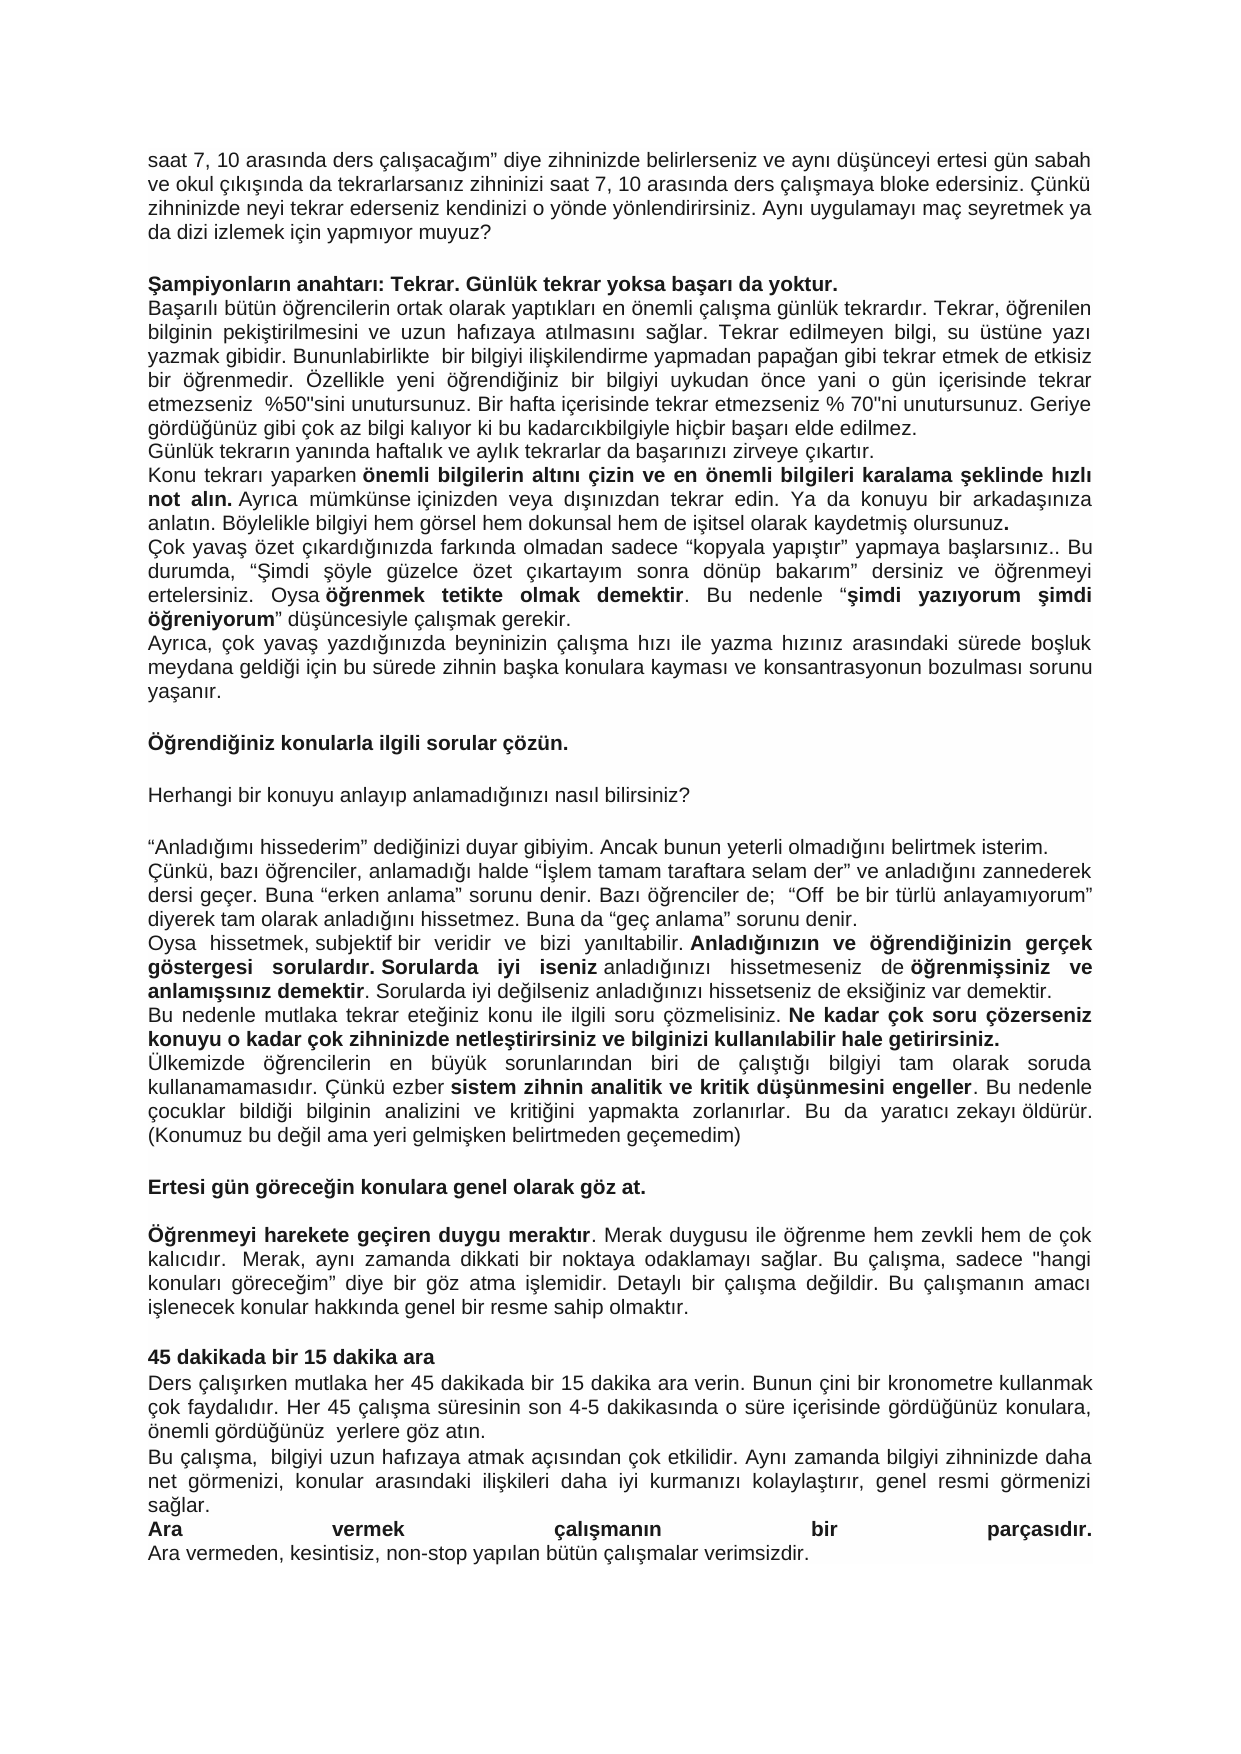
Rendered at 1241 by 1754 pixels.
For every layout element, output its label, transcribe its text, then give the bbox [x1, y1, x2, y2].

text Çok yavaş özet çıkardığınızda farkında olmadan sadece “kopyala yapıştır” yapmaya başlarsınız.. Bu durumda, “Şimdi şöyle güzelce özet çıkartayım sonra dönüp bakarım” dersiniz ve öğrenmeyi ertelersiniz. Oysa öğrenmek tetikte olmak demektir. Bu nedenle “şimdi yazıyorum şimdi öğreniyorum” düşüncesiyle çalışmak gerekir. [148, 535, 1093, 631]
text 45 dakikada bir 15 dakika ara [148, 1344, 1093, 1368]
text Bu nedenle mutlaka tekrar eteğiniz konu ile ilgili soru çözmelisiniz. Ne kadar çok soru çözerseniz konuyu o kadar çok zihninizde netleştirirsiniz ve bilginizi kullanılabilir hale getirirsiniz. [148, 1003, 1093, 1051]
text Başarılı bütün öğrencilerin ortak olarak yaptıkları en önemli çalışma günlük tekrardır. Tekrar, öğrenilen bilginin pekiştirilmesini ve uzun hafızaya atılmasını sağlar. Tekrar edilmeyen bilgi, su üstüne yazı yazmak gibidir. Bununlabirlikte bir bilgiyi ilişkilendirme yapmadan papağan gibi tekrar etmek de etkisiz bir öğrenmedir. Özellikle yeni öğrendiğiniz bir bilgiyi uykudan önce yani o gün içerisinde tekrar etmezseniz %50"sini unutursunuz. Bir hafta içerisinde tekrar etmezseniz % 70"ni unutursunuz. Geriye gördüğünüz gibi çok az bilgi kalıyor ki bu kadarcıkbilgiyle hiçbir başarı elde edilmez. [148, 296, 1093, 439]
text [148, 148, 1093, 243]
text Öğrendiğiniz konularla ilgili sorular çözün. [148, 731, 1093, 755]
text Şampiyonların anahtarı: Tekrar. Günlük tekrar yoksa başarı da yoktur. [148, 272, 1093, 296]
text Oysa hissetmek, subjektif bir veridir ve bizi yanıltabilir. Anladığınızın ve öğrendiğinizin gerçek göstergesi sorulardır. Sorularda iyi iseniz anladığınızı hissetmeseniz de öğrenmişsiniz ve anlamışsınız demektir. Sorularda iyi değilseniz anladığınızı hissetseniz de eksiğiniz var demektir. [148, 931, 1093, 1003]
text Ara vermek çalışmanın bir parçasıdır. Ara vermeden, kesintisiz, non-stop yapılan bütün çalışmalar verimsizdir. [148, 1516, 1093, 1564]
text “Anladığımı hissederim” dediğinizi duyar gibiyim. Ancak bunun yeterli olmadığını belirtmek isterim. [148, 835, 1093, 859]
text Ders çalışırken mutlaka her 45 dakikada bir 15 dakika ara verin. Bunun çini bir kronometre kullanmak çok faydalıdır. Her 45 çalışma süresinin son 4-5 dakikasında o süre içerisinde gördüğünüz konulara, önemli gördüğünüz yerlere göz atın. [148, 1371, 1093, 1442]
text Herhangi bir konuyu anlayıp anlamadığınızı nasıl bilirsiniz? [148, 783, 1093, 807]
text Ülkemizde öğrencilerin en büyük sorunlarından biri de çalıştığı bilgiyi tam olarak soruda kullanamamasıdır. Çünkü ezber sistem zihnin analitik ve kritik düşünmesini engeller. Bu nedenle çocuklar bildiği bilginin analizini ve kritiğini yapmakta zorlanırlar. Bu da yaratıcı zekayı öldürür. (Konumuz bu değil ama yeri gelmişken belirtmeden geçemedim) [148, 1051, 1093, 1147]
text Konu tekrarı yaparken önemli bilgilerin altını çizin ve en önemli bilgileri karalama şeklinde hızlı not alın. Ayrıca mümkünse içinizden veya dışınızdan tekrar edin. Ya da konuyu bir arkadaşınıza anlatın. Böylelikle bilgiyi hem görsel hem dokunsal hem de işitsel olarak kaydetmiş olursunuz. [148, 463, 1093, 535]
text Ertesi gün göreceğin konulara genel olarak göz at. [148, 1175, 1093, 1199]
text Bu çalışma, bilgiyi uzun hafızaya atmak açısından çok etkilidir. Aynı zamanda bilgiyi zihninizde daha net görmenizi, konular arasındaki ilişkileri daha iyi kurmanızı kolaylaştırır, genel resmi görmenizi sağlar. [148, 1444, 1093, 1516]
text Çünkü, bazı öğrenciler, anlamadığı halde “İşlem tamam taraftara selam der” ve anladığını zannederek dersi geçer. Buna “erken anlama” sorunu denir. Bazı öğrenciler de; “Off be bir türlü anlayamıyorum” diyerek tam olarak anladığını hissetmez. Buna da “geç anlama” sorunu denir. [148, 859, 1093, 931]
text Öğrenmeyi harekete geçiren duygu meraktır. Merak duygusu ile öğrenme hem zevkli hem de çok kalıcıdır. Merak, aynı zamanda dikkati bir noktaya odaklamayı sağlar. Bu çalışma, sadece "hangi konuları göreceğim” diye bir göz atma işlemidir. Detaylı bir çalışma değildir. Bu çalışmanın amacı işlenecek konular hakkında genel bir resme sahip olmaktır. [148, 1223, 1093, 1318]
text Ayrıca, çok yavaş yazdığınızda beyninizin çalışma hızı ile yazma hızınız arasındaki sürede boşluk meydana geldiği için bu sürede zihnin başka konulara kayması ve konsantrasyonun bozulması sorunu yaşanır. [148, 631, 1093, 703]
text Günlük tekrarın yanında haftalık ve aylık tekrarlar da başarınızı zirveye çıkartır. [148, 439, 1093, 463]
